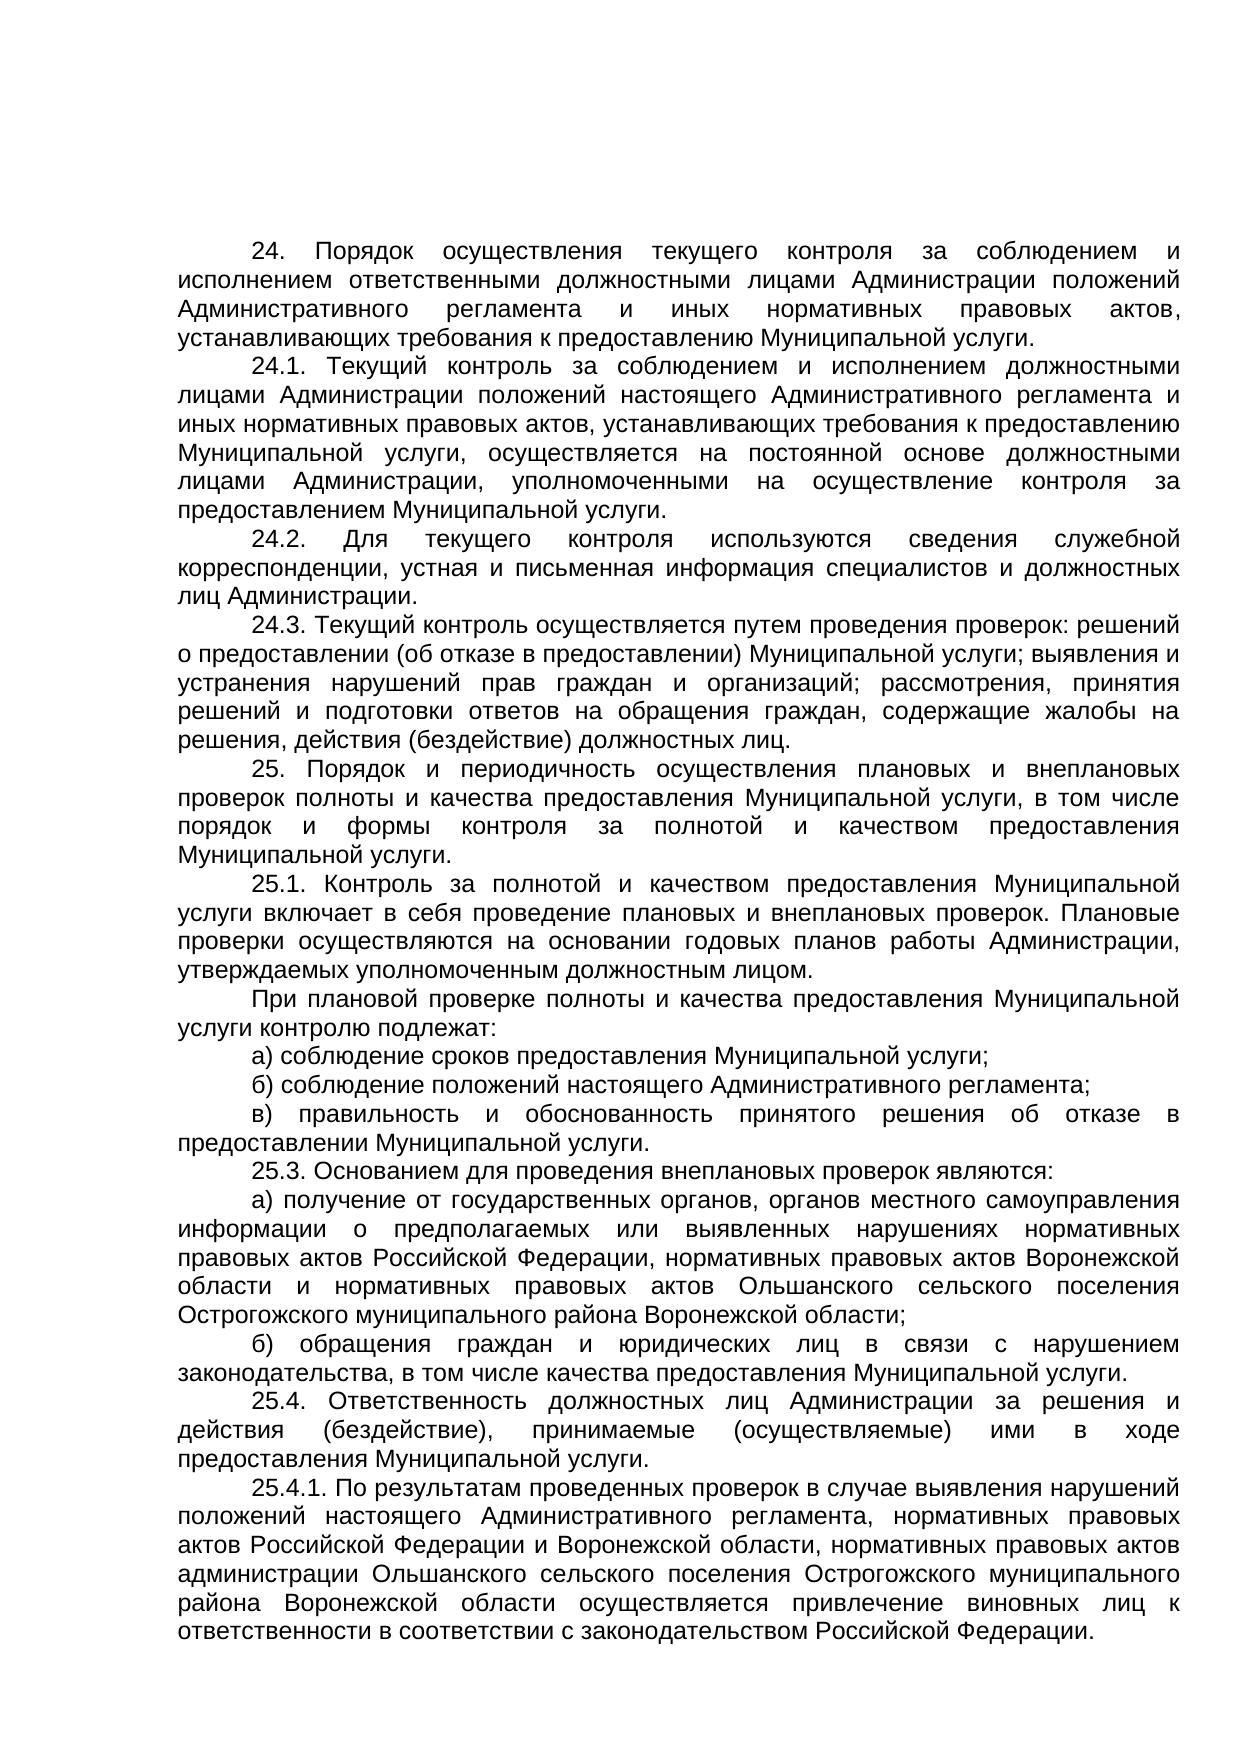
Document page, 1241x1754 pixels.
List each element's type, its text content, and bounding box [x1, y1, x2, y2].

text 25.4. Ответственность должностных лиц Администрации за решения и действия (бездействие), принимаемые (осуществляемые) ими в ходе предоставления Муниципальной услуги. [177, 1386, 1181, 1472]
text а) соблюдение сроков предоставления Муниципальной услуги; [177, 1041, 1181, 1070]
text в) правильность и обоснованность принятого решения об отказе в предоставлении Муниципальной услуги. [177, 1099, 1181, 1156]
text 25.4.1. По результатам проведенных проверок в случае выявления нарушений положений настоящего Административного регламента, нормативных правовых актов Российской Федерации и Воронежской области, нормативных правовых актов администрации Ольшанского сельского поселения Острогожского муниципального района Воронежской области осуществляется привлечение виновных лиц к ответственности в соответствии с законодательством Российской Федерации. [177, 1472, 1181, 1645]
text б) обращения граждан и юридических лиц в связи с нарушением законодательства, в том числе качества предоставления Муниципальной услуги. [177, 1329, 1181, 1386]
text При плановой проверке полноты и качества предоставления Муниципальной услуги контролю подлежат: [177, 984, 1181, 1041]
text 24. Порядок осуществления текущего контроля за соблюдением и исполнением ответственными должностными лицами Администрации положений Административного регламента и иных нормативных правовых актов, устанавливающих требования к предоставлению Муниципальной услуги. [177, 236, 1181, 351]
text 25.3. Основанием для проведения внеплановых проверок являются: [177, 1156, 1181, 1185]
text а) получение от государственных органов, органов местного самоуправления информации о предполагаемых или выявленных нарушениях нормативных правовых актов Российской Федерации, нормативных правовых актов Воронежской области и нормативных правовых актов Ольшанского сельского поселения Острогожского муниципального района Воронежской области; [177, 1185, 1181, 1329]
text 24.1. Текущий контроль за соблюдением и исполнением должностными лицами Администрации положений настоящего Административного регламента и иных нормативных правовых актов, устанавливающих требования к предоставлению Муниципальной услуги, осуществляется на постоянной основе должностными лицами Администрации, уполномоченными на осуществление контроля за предоставлением Муниципальной услуги. [177, 351, 1181, 524]
text 25. Порядок и периодичность осуществления плановых и внеплановых проверок полноты и качества предоставления Муниципальной услуги, в том числе порядок и формы контроля за полнотой и качеством предоставления Муниципальной услуги. [177, 754, 1181, 869]
text 24.2. Для текущего контроля используются сведения служебной корреспонденции, устная и письменная информация специалистов и должностных лиц Администрации. [177, 524, 1181, 610]
text 25.1. Контроль за полнотой и качеством предоставления Муниципальной услуги включает в себя проведение плановых и внеплановых проверок. Плановые проверки осуществляются на основании годовых планов работы Администрации, утверждаемых уполномоченным должностным лицом. [177, 869, 1181, 984]
text б) соблюдение положений настоящего Административного регламента; [177, 1070, 1181, 1099]
text 24.3. Текущий контроль осуществляется путем проведения проверок: решений о предоставлении (об отказе в предоставлении) Муниципальной услуги; выявления и устранения нарушений прав граждан и организаций; рассмотрения, принятия решений и подготовки ответов на обращения граждан, содержащие жалобы на решения, действия (бездействие) должностных лиц. [177, 610, 1181, 754]
